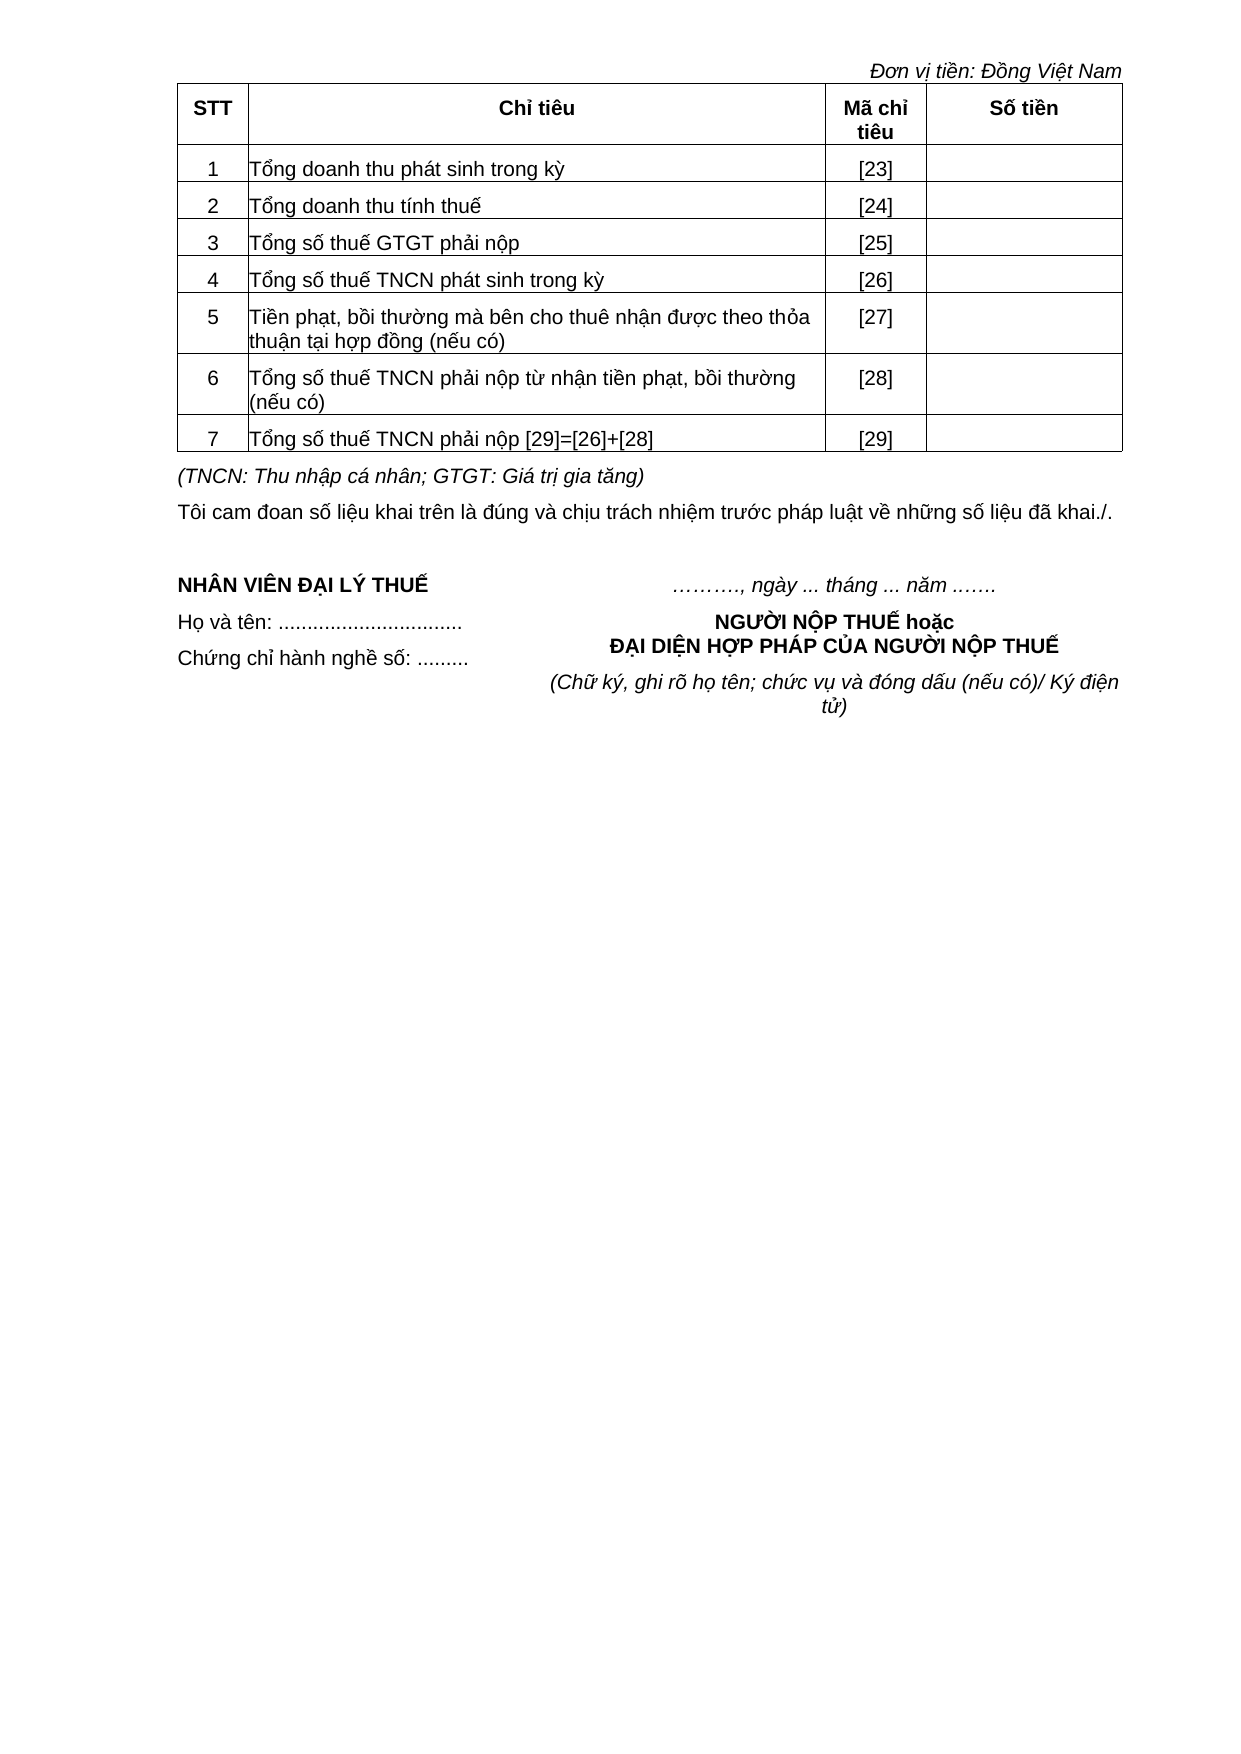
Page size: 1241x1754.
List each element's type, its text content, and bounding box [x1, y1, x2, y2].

table_cell 6 [178, 354, 248, 414]
table_cell 4 [178, 256, 248, 292]
table_cell Tổng doanh thu phát sinh trong kỳ [249, 145, 825, 181]
table_cell [927, 219, 1122, 255]
text (TNCN: Thu nhập cá nhân; GTGT: Giá trị gia tăng) [177, 464, 1122, 488]
table_header NHÂN VIÊN ĐẠI LÝ THUẾ Họ và tên: ................................ Chứng chỉ hành nghề số: ......... [177, 561, 547, 718]
table_cell 7 [178, 415, 248, 451]
table_cell [927, 256, 1122, 292]
table_header Chỉ tiêu [249, 84, 825, 144]
table_cell 2 [178, 182, 248, 218]
table_cell Tiền phạt, bồi thường mà bên cho thuê nhận được theo thỏa thuận tại hợp đồng (nếu có) [249, 293, 825, 353]
table_cell [927, 354, 1122, 414]
text Đơn vị tiền: Đồng Việt Nam [177, 59, 1122, 83]
table_cell Tổng số thuế TNCN phải nộp [29]=[26]+[28] [249, 415, 825, 451]
text Tôi cam đoan số liệu khai trên là đúng và chịu trách nhiệm trước pháp luật về những số liệu đã khai./. [177, 500, 1122, 524]
table_cell [27] [826, 293, 926, 353]
table_cell [927, 182, 1122, 218]
table_cell [23] [826, 145, 926, 181]
table_header STT [178, 84, 248, 144]
table_cell Tổng số thuế GTGT phải nộp [249, 219, 825, 255]
table_cell Tổng doanh thu tính thuế [249, 182, 825, 218]
table_cell [927, 293, 1122, 353]
table_cell [26] [826, 256, 926, 292]
table_cell Tổng số thuế TNCN phát sinh trong kỳ [249, 256, 825, 292]
table_cell [927, 415, 1122, 451]
table_cell [927, 145, 1122, 181]
table_header Mã chỉ tiêu [826, 84, 926, 144]
table_cell [24] [826, 182, 926, 218]
table_cell Tổng số thuế TNCN phải nộp từ nhận tiền phạt, bồi thường (nếu có) [249, 354, 825, 414]
table_cell 5 [178, 293, 248, 353]
table_header ………., ngày ... tháng ... năm ..….. NGƯỜI NỘP THUẾ hoặc ĐẠI DIỆN HỢP PHÁP CỦA NGƯỜI NỘP THUẾ (Chữ ký, ghi rõ họ tên; chức vụ và đóng dấu (nếu có)/ Ký điện tử) [547, 561, 1122, 718]
table_header Số tiền [927, 84, 1122, 144]
table_cell [25] [826, 219, 926, 255]
table_cell 1 [178, 145, 248, 181]
table_cell 3 [178, 219, 248, 255]
table_cell [28] [826, 354, 926, 414]
table_cell [29] [826, 415, 926, 451]
